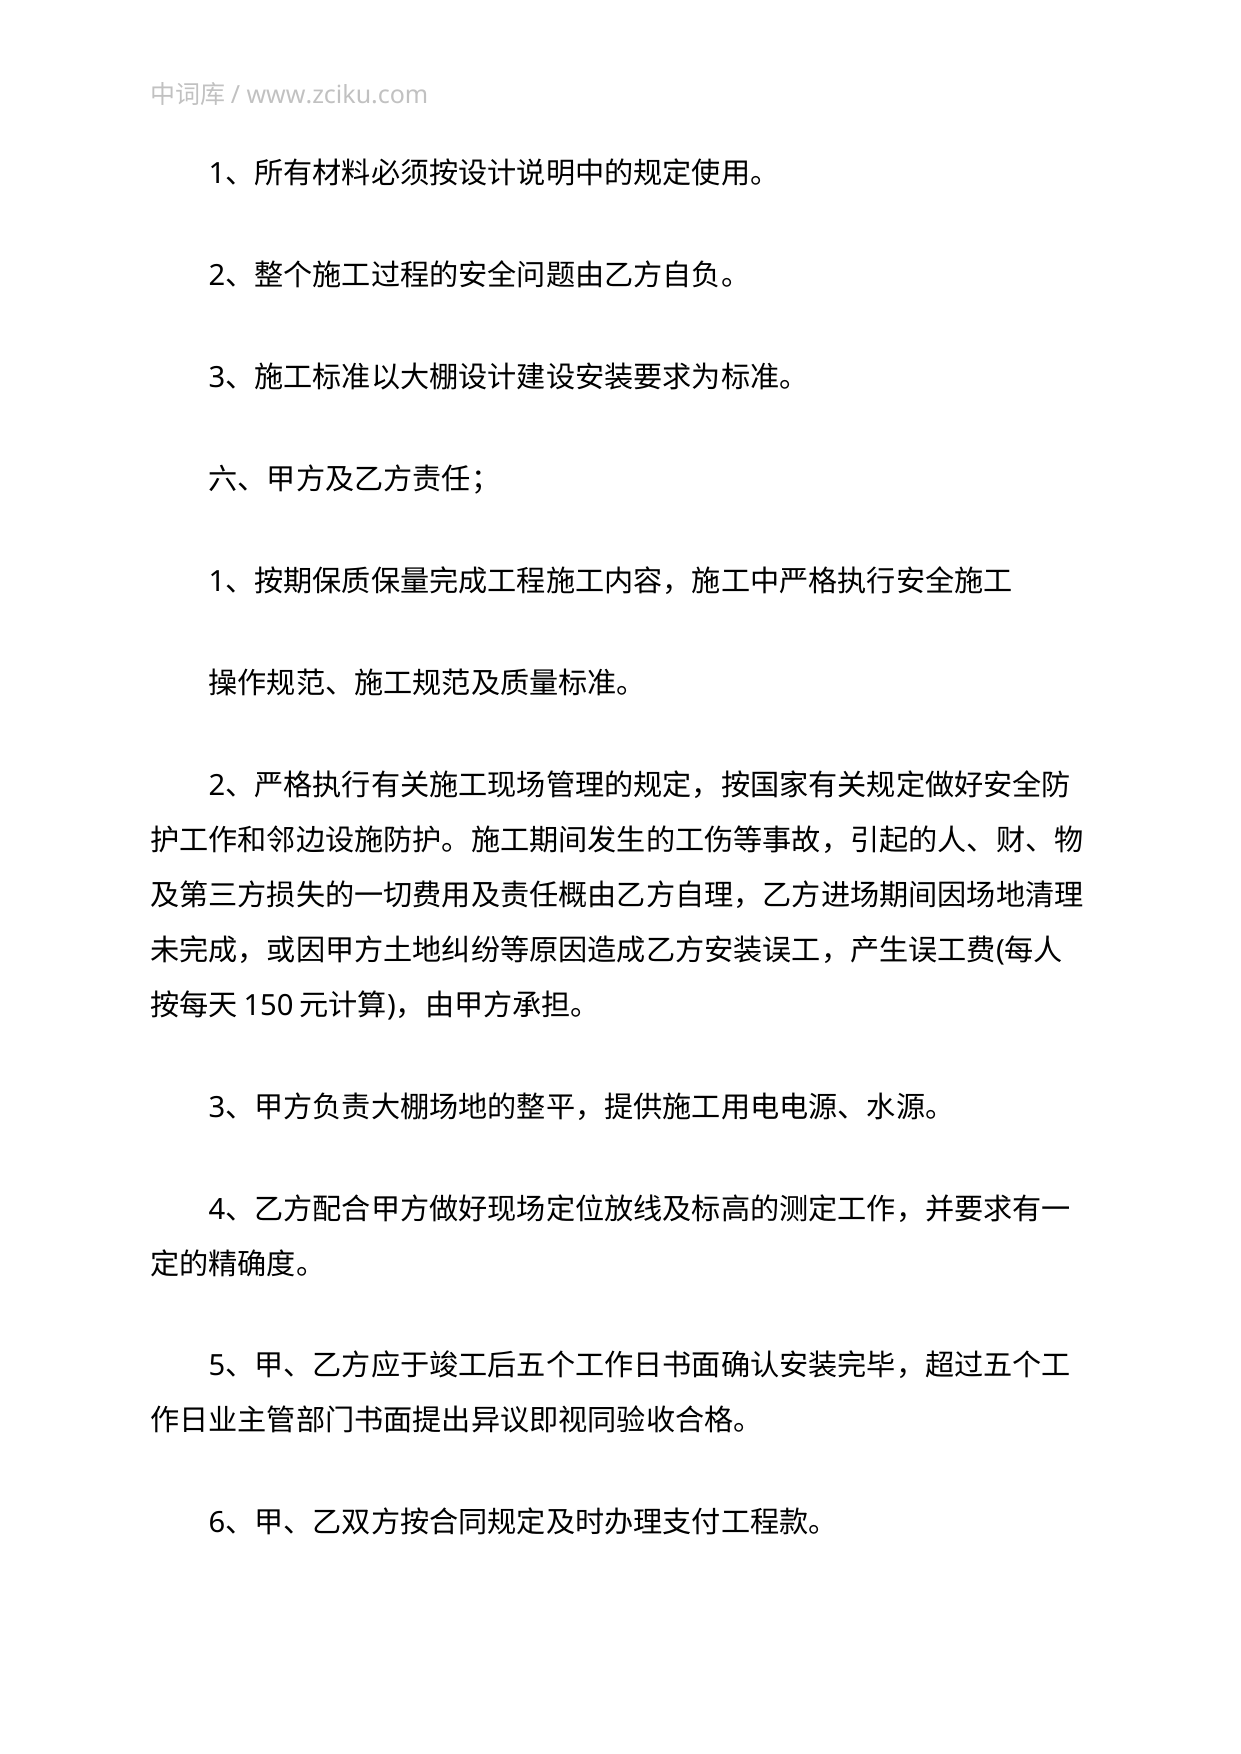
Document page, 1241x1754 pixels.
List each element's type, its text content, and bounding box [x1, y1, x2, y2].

text 1、按期保质保量完成工程施工内容，施工中严格执行安全施工 [150, 558, 1090, 600]
text 3、甲方负责大棚场地的整平，提供施工用电电源、水源。 [150, 1083, 1090, 1126]
text 2、整个施工过程的安全问题由乙方自负。 [150, 252, 1090, 294]
text 6、甲、乙双方按合同规定及时办理支付工程款。 [150, 1499, 1090, 1541]
text 2、严格执行有关施工现场管理的规定，按国家有关规定做好安全防护工作和邻边设施防护。施工期间发生的工伤等事故，引起的人、财、物及第三方损失的一切费用及责任概由乙方自理，乙方进场期间因场地清理未完成，或因甲方土地纠纷等原因造成乙方安装误工，产生误工费(每人按每天150元计算)，由甲方承担。 [150, 761, 1090, 1024]
text 1、所有材料必须按设计说明中的规定使用。 [150, 150, 1090, 192]
text 4、乙方配合甲方做好现场定位放线及标高的测定工作，并要求有一定的精确度。 [150, 1185, 1090, 1282]
text 3、施工标准以大棚设计建设安装要求为标准。 [150, 354, 1090, 396]
text 5、甲、乙方应于竣工后五个工作日书面确认安装完毕，超过五个工作日业主管部门书面提出异议即视同验收合格。 [150, 1342, 1090, 1439]
text 操作规范、施工规范及质量标准。 [150, 660, 1090, 702]
text 六、甲方及乙方责任； [150, 456, 1090, 498]
